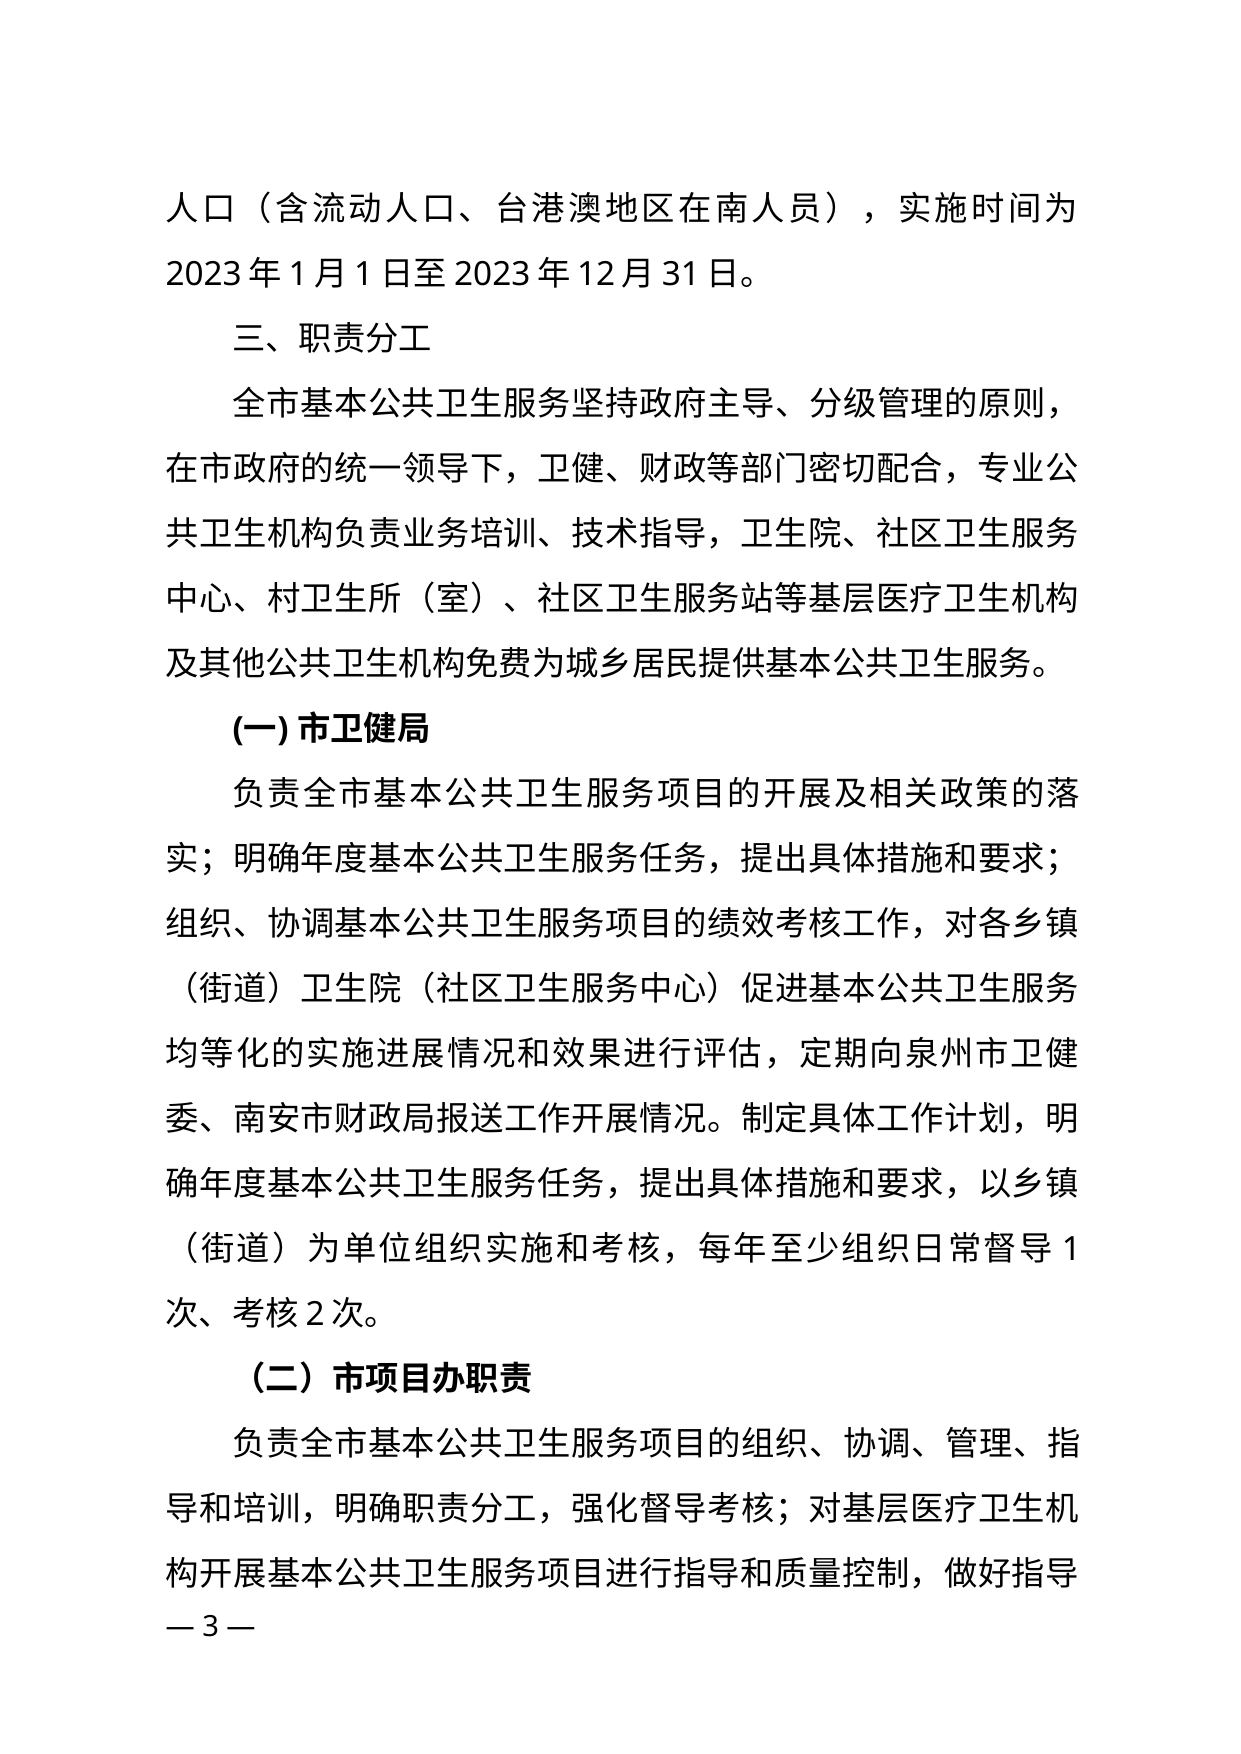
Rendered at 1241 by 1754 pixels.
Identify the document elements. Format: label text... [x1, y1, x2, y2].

text 三、职责分工 [165, 303, 1081, 368]
text 全市基本公共卫生服务坚持政府主导、分级管理的原则，在市政府的统一领导下，卫健、财政等部门密切配合，专业公共卫生机构负责业务培训、技术指导，卫生院、社区卫生服务中心、村卫生所（室）、社区卫生服务站等基层医疗卫生机构及其他公共卫生机构免费为城乡居民提供基本公共卫生服务。 [165, 368, 1081, 693]
text （二）市项目办职责 [165, 1343, 1081, 1408]
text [165, 1408, 1081, 1603]
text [165, 173, 1081, 303]
text 负责全市基本公共卫生服务项目的开展及相关政策的落实；明确年度基本公共卫生服务任务，提出具体措施和要求；组织、协调基本公共卫生服务项目的绩效考核工作，对各乡镇（街道）卫生院（社区卫生服务中心）促进基本公共卫生服务均等化的实施进展情况和效果进行评估，定期向泉州市卫健委、南安市财政局报送工作开展情况。制定具体工作计划，明确年度基本公共卫生服务任务，提出具体措施和要求，以乡镇（街道）为单位组织实施和考核，每年至少组织日常督导1次、考核2次。 [165, 758, 1081, 1343]
text (一) 市卫健局 [165, 693, 1081, 758]
